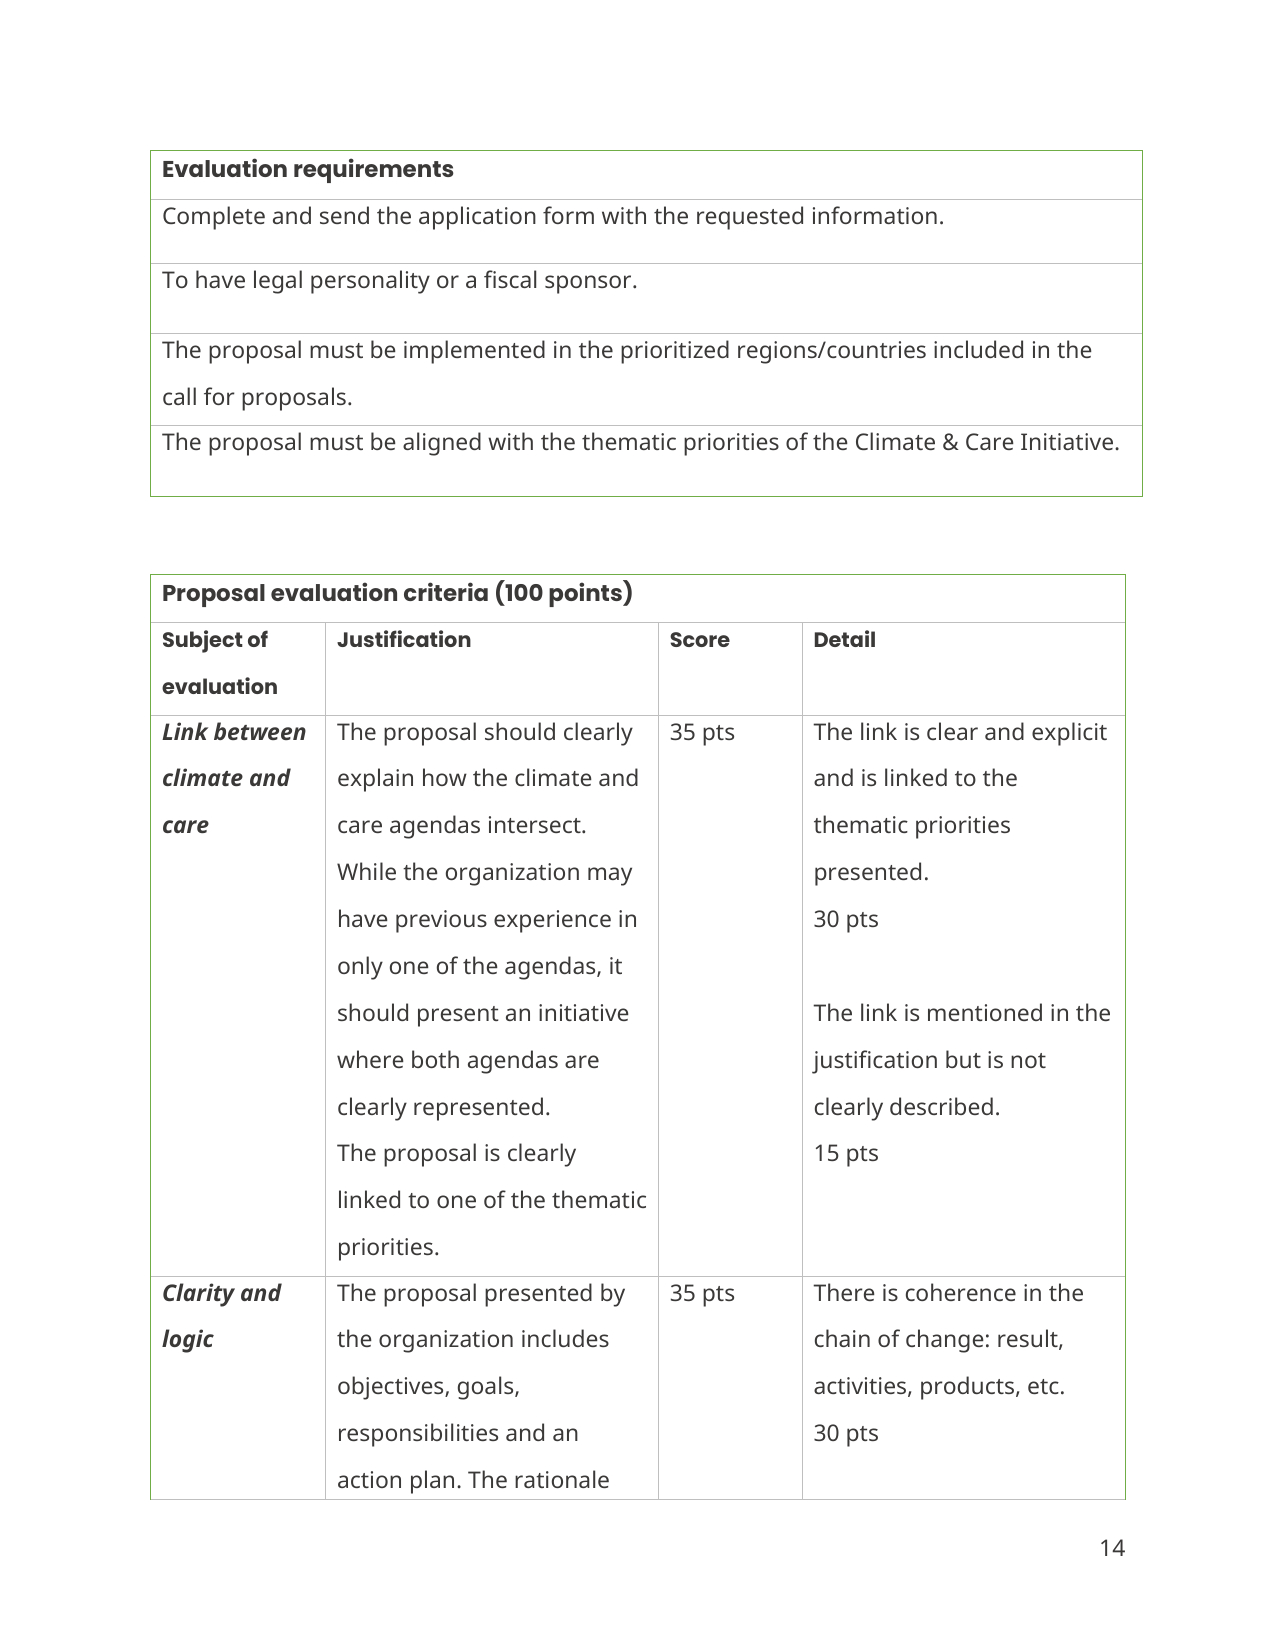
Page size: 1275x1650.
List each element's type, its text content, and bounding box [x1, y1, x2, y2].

table_cell To have legal personality or a fiscal sponsor. [151, 264, 1142, 333]
table_cell The link is clear and explicit and is linked to the thematic priorities presented. 30 pts The link is mentioned in the justification but is not clearly described. 15 pts [803, 716, 1125, 1276]
table_header Evaluation requirements [151, 151, 1142, 198]
table_cell 35 pts [659, 1277, 802, 1499]
table_cell Justification [326, 623, 658, 714]
table_cell Score [659, 623, 802, 714]
table_cell Complete and send the application form with the requested information. [151, 200, 1142, 263]
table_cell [326, 1277, 658, 1499]
table_cell Subject of evaluation [151, 623, 325, 714]
table_cell Detail [803, 623, 1125, 714]
table_cell The proposal should clearly explain how the climate and care agendas intersect. While the organization may have previous experience in only one of the agendas, it should present an initiative where both agendas are clearly represented. The proposal is clearly linked to one of the thematic priorities. [326, 716, 658, 1276]
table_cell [803, 1277, 1125, 1499]
table_cell 35 pts [659, 716, 802, 1276]
table_header Proposal evaluation criteria (100 points) [151, 575, 1125, 622]
table_cell Clarity and logic [151, 1277, 325, 1499]
table_cell Link between climate and care [151, 716, 325, 1276]
table_cell The proposal must be aligned with the thematic priorities of the Climate & Care Initiative. [151, 426, 1142, 496]
table_cell The proposal must be implemented in the prioritized regions/countries included in the call for proposals. [151, 334, 1142, 425]
